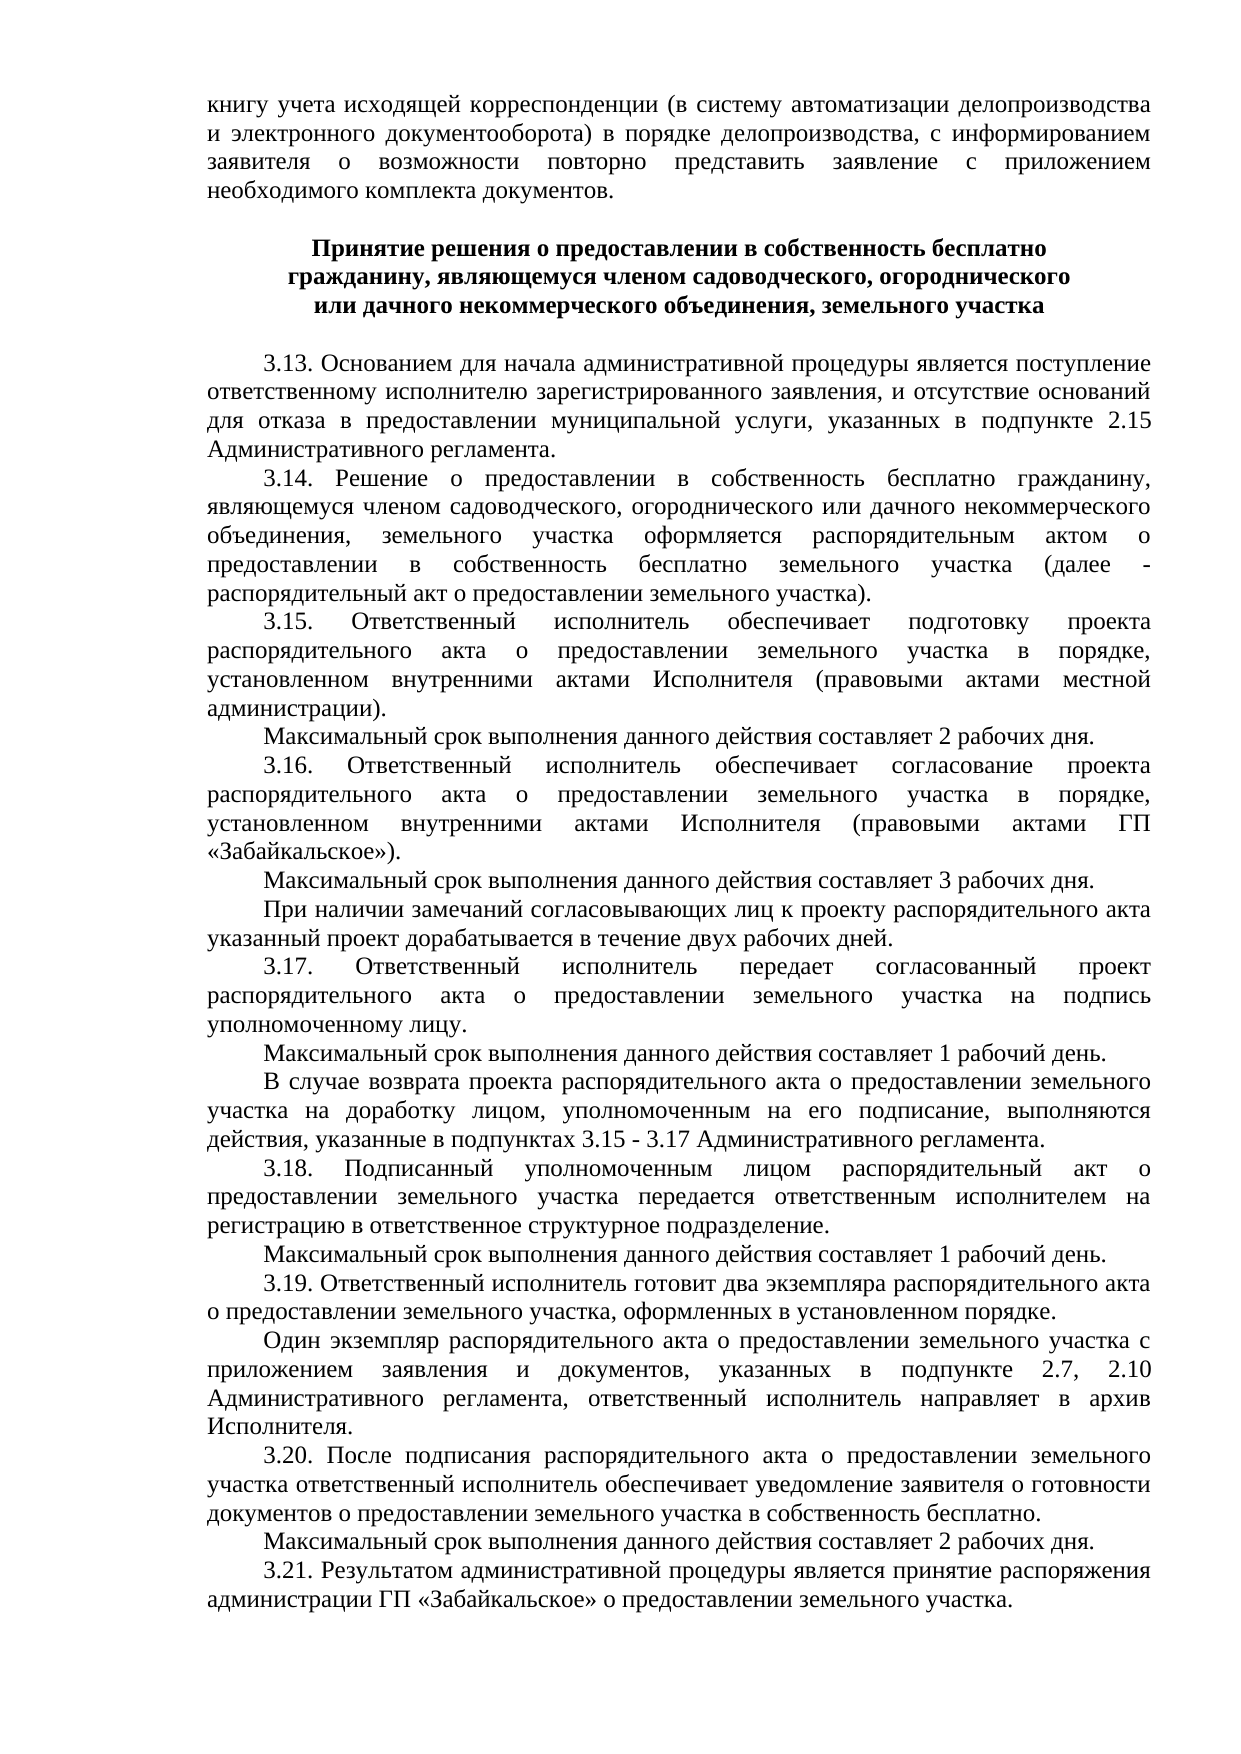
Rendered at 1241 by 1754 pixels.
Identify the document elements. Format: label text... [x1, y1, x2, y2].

text 3.14. Решение о предоставлении в собственность бесплатно гражданину, являющемуся членом садоводческого, огороднического или дачного некоммерческого объединения, земельного участка оформляется распорядительным актом о предоставлении в собственность бесплатно земельного участка (далее - распорядительный акт о предоставлении земельного участка). [207, 463, 1152, 606]
text В случае возврата проекта распорядительного акта о предоставлении земельного участка на доработку лицом, уполномоченным на его подписание, выполняются действия, указанные в подпунктах 3.15 - 3.17 Административного регламента. [207, 1066, 1152, 1153]
text Максимальный срок выполнения данного действия составляет 2 рабочих дня. [207, 1526, 1152, 1555]
text 3.18. Подписанный уполномоченным лицом распорядительный акт о предоставлении земельного участка передается ответственным исполнителем на регистрацию в ответственное структурное подразделение. [207, 1153, 1152, 1239]
text 3.15. Ответственный исполнитель обеспечивает подготовку проекта распорядительного акта о предоставлении земельного участка в порядке, установленном внутренними актами Исполнителя (правовыми актами местной администрации). [207, 606, 1152, 721]
text Максимальный срок выполнения данного действия составляет 3 рабочих дня. [207, 865, 1152, 894]
text 3.16. Ответственный исполнитель обеспечивает согласование проекта распорядительного акта о предоставлении земельного участка в порядке, установленном внутренними актами Исполнителя (правовыми актами ГП «Забайкальское»). [207, 750, 1152, 865]
text 3.19. Ответственный исполнитель готовит два экземпляра распорядительного акта о предоставлении земельного участка, оформленных в установленном порядке. [207, 1268, 1152, 1325]
text Максимальный срок выполнения данного действия составляет 1 рабочий день. [207, 1239, 1152, 1268]
text Максимальный срок выполнения данного действия составляет 1 рабочий день. [207, 1038, 1152, 1066]
text 3.17. Ответственный исполнитель передает согласованный проект распорядительного акта о предоставлении земельного участка на подпись уполномоченному лицу. [207, 951, 1152, 1038]
text 3.20. После подписания распорядительного акта о предоставлении земельного участка ответственный исполнитель обеспечивает уведомление заявителя о готовности документов о предоставлении земельного участка в собственность бесплатно. [207, 1440, 1152, 1526]
text или дачного некоммерческого объединения, земельного участка [207, 290, 1152, 319]
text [207, 89, 1152, 204]
text Один экземпляр распорядительного акта о предоставлении земельного участка с приложением заявления и документов, указанных в подпункте 2.7, 2.10 Административного регламента, ответственный исполнитель направляет в архив Исполнителя. [207, 1325, 1152, 1440]
text гражданину, являющемуся членом садоводческого, огороднического [207, 261, 1152, 290]
text Максимальный срок выполнения данного действия составляет 2 рабочих дня. [207, 721, 1152, 750]
text 3.13. Основанием для начала административной процедуры является поступление ответственному исполнителю зарегистрированного заявления, и отсутствие оснований для отказа в предоставлении муниципальной услуги, указанных в подпункте 2.15 Административного регламента. [207, 348, 1152, 463]
text При наличии замечаний согласовывающих лиц к проекту распорядительного акта указанный проект дорабатывается в течение двух рабочих дней. [207, 894, 1152, 951]
text 3.21. Результатом административной процедуры является принятие распоряжения администрации ГП «Забайкальское» о предоставлении земельного участка. [207, 1555, 1152, 1613]
text Принятие решения о предоставлении в собственность бесплатно [207, 233, 1152, 261]
